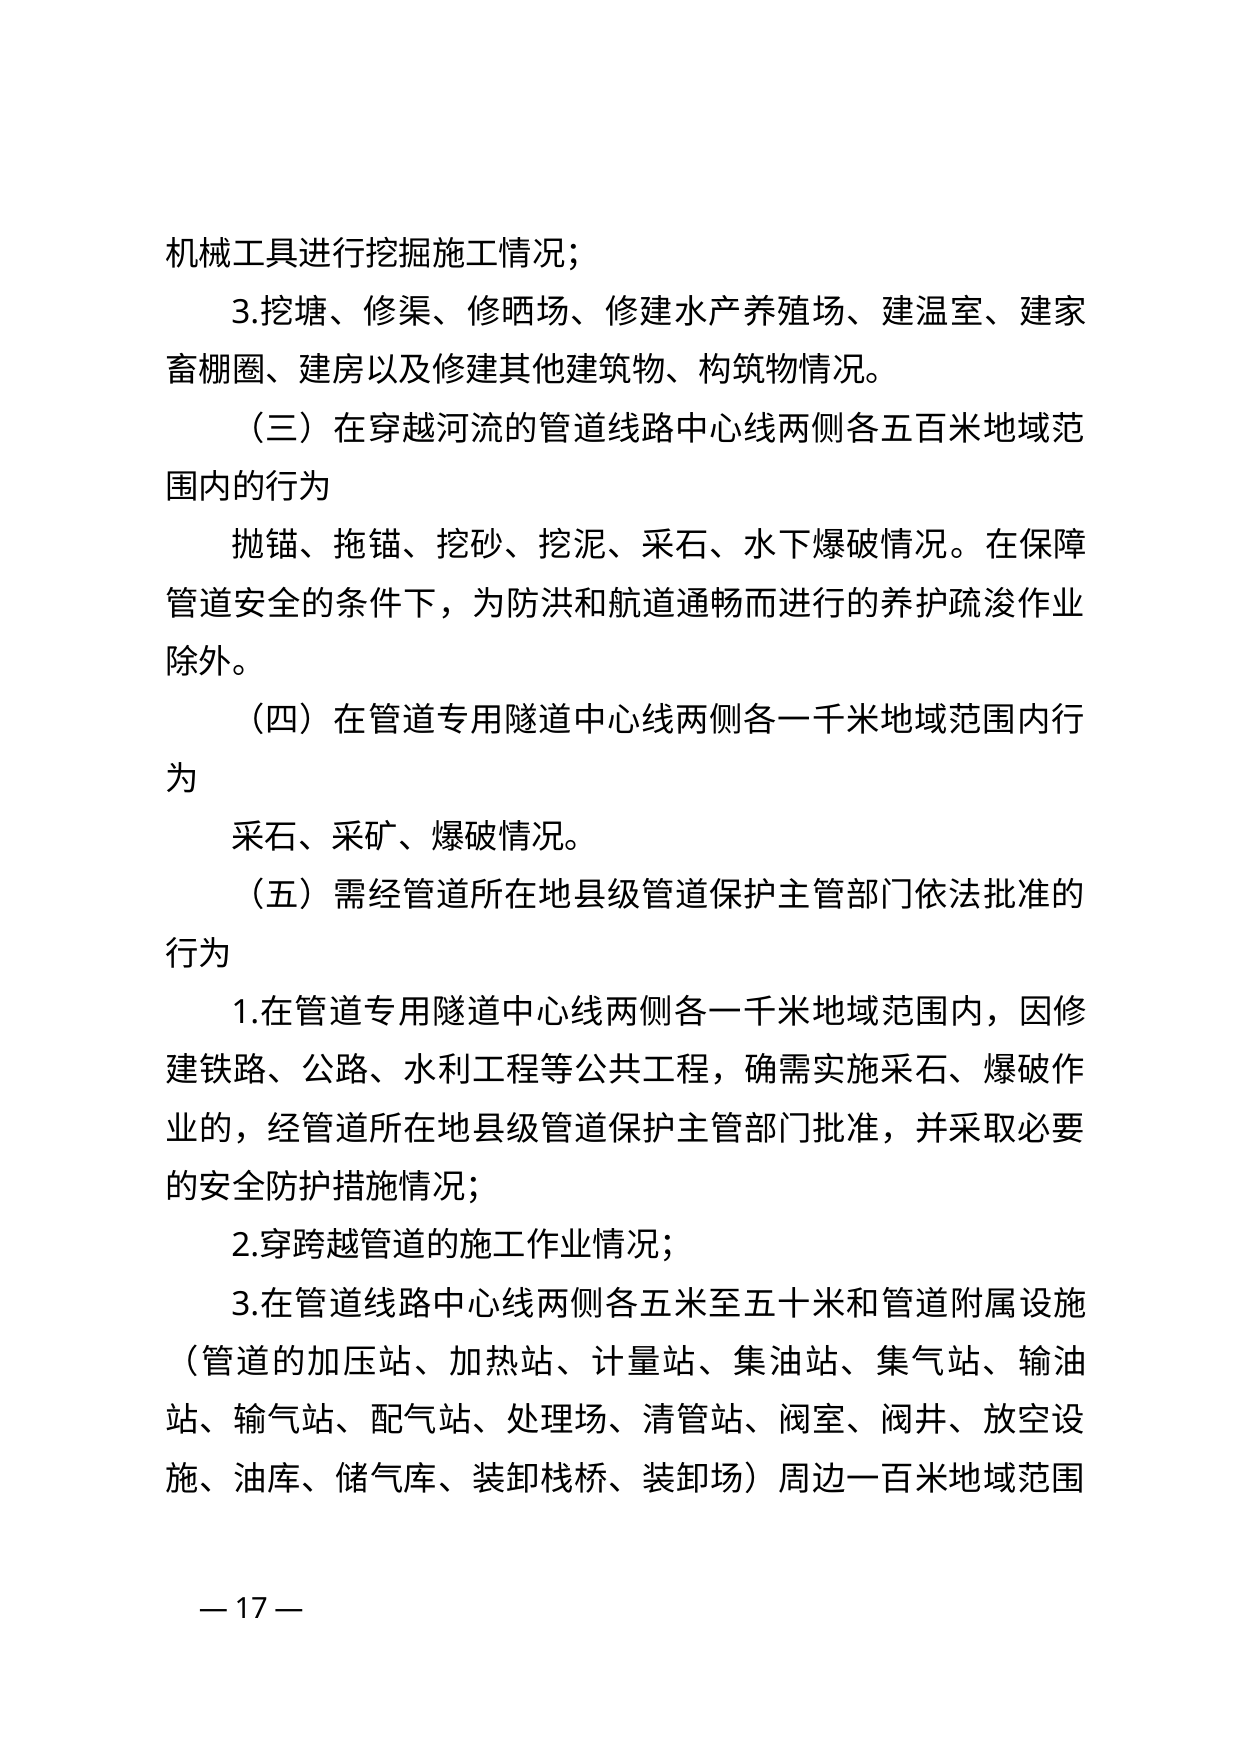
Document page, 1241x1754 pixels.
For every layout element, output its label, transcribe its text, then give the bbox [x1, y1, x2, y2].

text 1.在管道专用隧道中心线两侧各一千米地域范围内，因修建铁路、公路、水利工程等公共工程，确需实施采石、爆破作业的，经管道所在地县级管道保护主管部门批准，并采取必要的安全防护措施情况； [165, 977, 1087, 1210]
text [165, 218, 1087, 277]
text （四）在管道专用隧道中心线两侧各一千米地域范围内行为 [165, 685, 1087, 802]
text 采石、采矿、爆破情况。 [165, 802, 1087, 860]
text （五）需经管道所在地县级管道保护主管部门依法批准的行为 [165, 860, 1087, 977]
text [165, 1268, 1087, 1502]
text 2.穿跨越管道的施工作业情况； [165, 1210, 1087, 1268]
text 3.挖塘、修渠、修晒场、修建水产养殖场、建温室、建家畜棚圈、建房以及修建其他建筑物、构筑物情况。 [165, 277, 1087, 393]
text 抛锚、拖锚、挖砂、挖泥、采石、水下爆破情况。在保障管道安全的条件下，为防洪和航道通畅而进行的养护疏浚作业除外。 [165, 510, 1087, 685]
text （三）在穿越河流的管道线路中心线两侧各五百米地域范围内的行为 [165, 393, 1087, 510]
